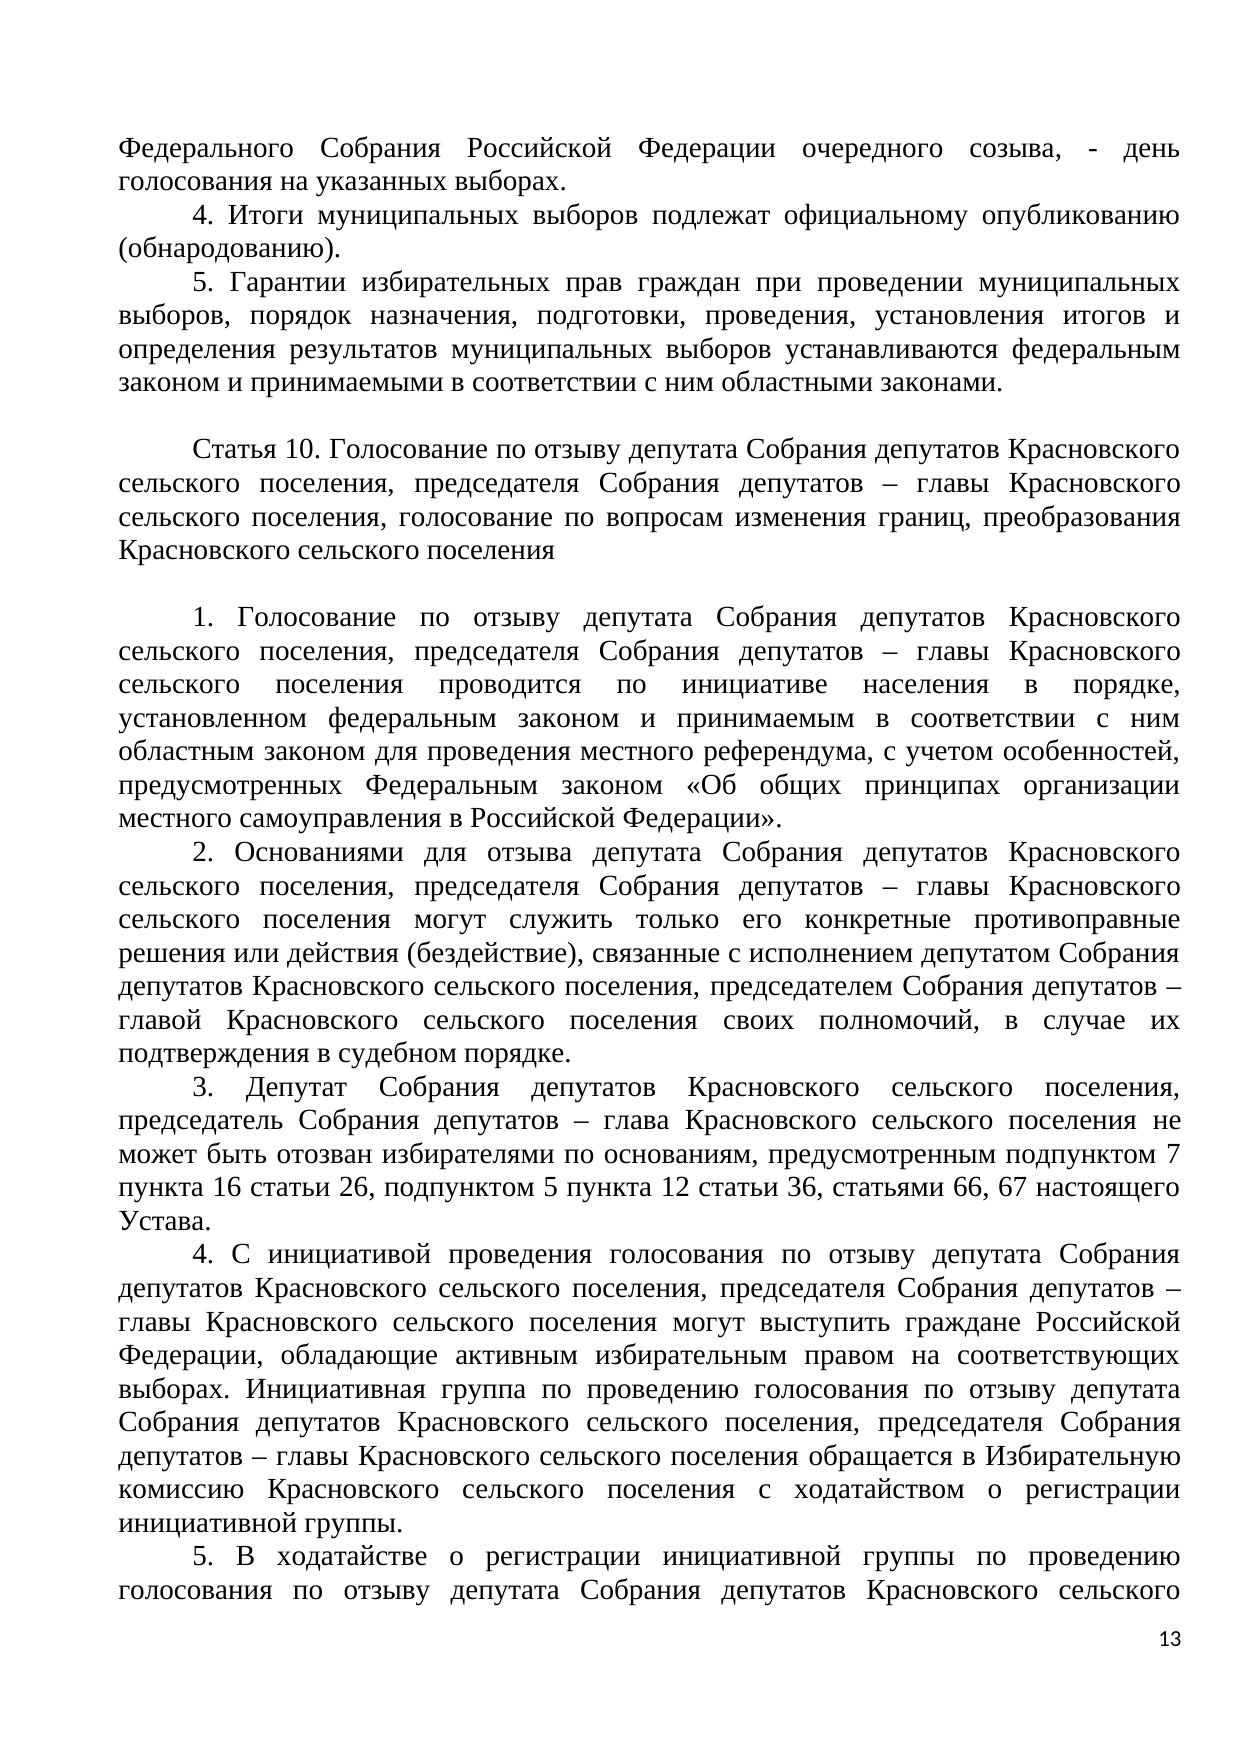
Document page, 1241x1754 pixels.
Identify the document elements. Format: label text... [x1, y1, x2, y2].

text 4. Итоги муниципальных выборов подлежат официальному опубликованию (обнародованию). [118, 197, 1181, 264]
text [118, 1538, 1181, 1606]
text Статья 10. Голосование по отзыву депутата Собрания депутатов Красновского сельского поселения, председателя Собрания депутатов – главы Красновского сельского поселения, голосование по вопросам изменения границ, преобразования Красновского сельского поселения [118, 432, 1181, 566]
text 2. Основаниями для отзыва депутата Собрания депутатов Красновского сельского поселения, председателя Собрания депутатов – главы Красновского сельского поселения могут служить только его конкретные противоправные решения или действия (бездействие), связанные с исполнением депутатом Собрания депутатов Красновского сельского поселения, председателем Собрания депутатов – главой Красновского сельского поселения своих полномочий, в случае их подтверждения в судебном порядке. [118, 834, 1181, 1069]
text 5. Гарантии избирательных прав граждан при проведении муниципальных выборов, порядок назначения, подготовки, проведения, установления итогов и определения результатов муниципальных выборов устанавливаются федеральным законом и принимаемыми в соответствии с ним областными законами. [118, 264, 1181, 398]
text 3. Депутат Собрания депутатов Красновского сельского поселения, председатель Собрания депутатов – глава Красновского сельского поселения не может быть отозван избирателями по основаниям, предусмотренным подпунктом 7 пункта 16 статьи 26, подпунктом 5 пункта 12 статьи 36, статьями 66, 67 настоящего Устава. [118, 1069, 1181, 1237]
text 1. Голосование по отзыву депутата Собрания депутатов Красновского сельского поселения, председателя Собрания депутатов – главы Красновского сельского поселения проводится по инициативе населения в порядке, установленном федеральным законом и принимаемым в соответствии с ним областным законом для проведения местного референдума, с учетом особенностей, предусмотренных Федеральным законом «Об общих принципах организации местного самоуправления в Российской Федерации». [118, 599, 1181, 834]
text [118, 130, 1181, 197]
text 4. С инициативой проведения голосования по отзыву депутата Собрания депутатов Красновского сельского поселения, председателя Собрания депутатов – главы Красновского сельского поселения могут выступить граждане Российской Федерации, обладающие активным избирательным правом на соответствующих выборах. Инициативная группа по проведению голосования по отзыву депутата Собрания депутатов Красновского сельского поселения, председателя Собрания депутатов – главы Красновского сельского поселения обращается в Избирательную комиссию Красновского сельского поселения с ходатайством о регистрации инициативной группы. [118, 1237, 1181, 1538]
